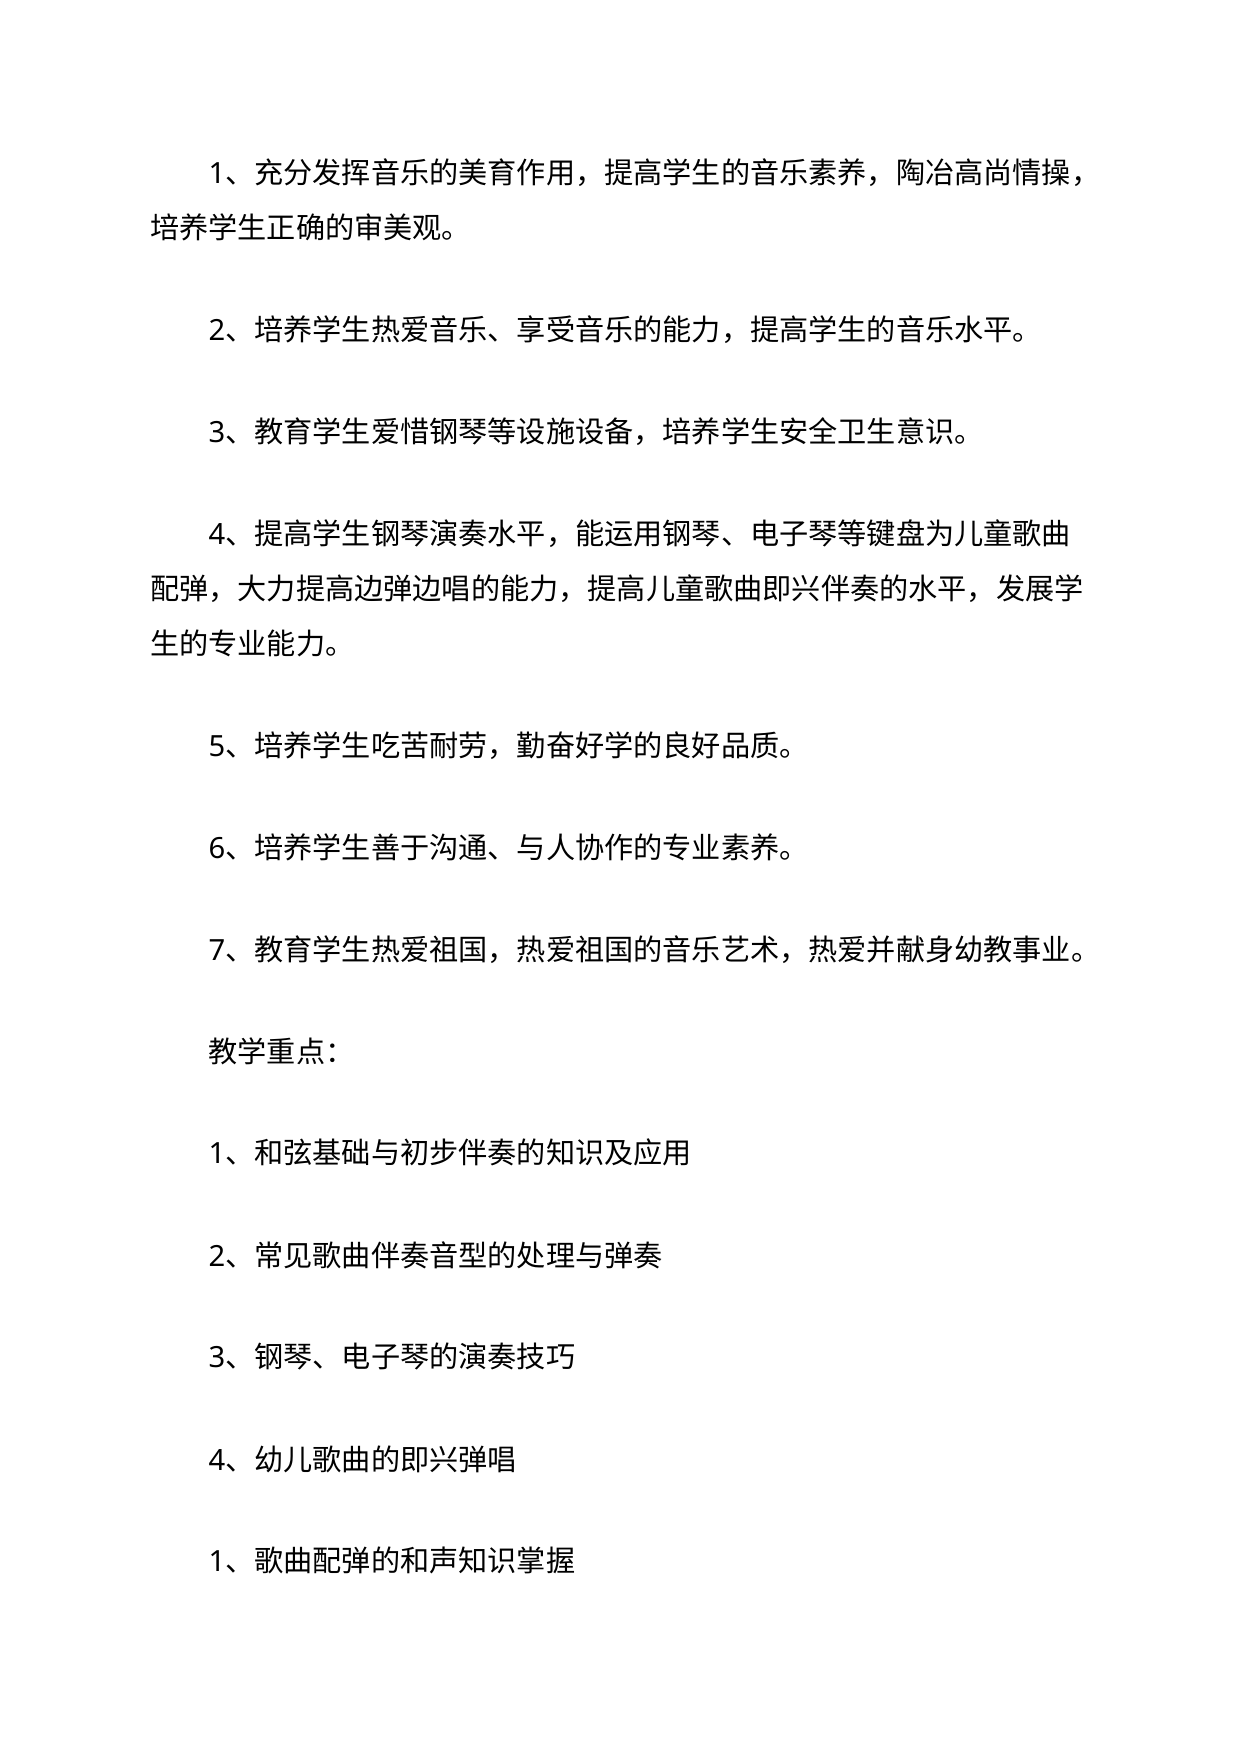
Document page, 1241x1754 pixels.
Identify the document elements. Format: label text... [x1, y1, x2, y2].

text 1、歌曲配弹的和声知识掌握 [150, 1538, 1090, 1580]
text 1、充分发挥音乐的美育作用，提高学生的音乐素养，陶冶高尚情操，培养学生正确的审美观。 [150, 150, 1090, 247]
text 4、幼儿歌曲的即兴弹唱 [150, 1436, 1090, 1478]
text 教学重点： [150, 1028, 1090, 1071]
text 6、培养学生善于沟通、与人协作的专业素养。 [150, 824, 1090, 867]
text 3、教育学生爱惜钢琴等设施设备，培养学生安全卫生意识。 [150, 409, 1090, 451]
text 2、常见歌曲伴奏音型的处理与弹奏 [150, 1232, 1090, 1274]
text 1、和弦基础与初步伴奏的知识及应用 [150, 1130, 1090, 1172]
text 2、培养学生热爱音乐、享受音乐的能力，提高学生的音乐水平。 [150, 307, 1090, 349]
text 3、钢琴、电子琴的演奏技巧 [150, 1334, 1090, 1376]
text 7、教育学生热爱祖国，热爱祖国的音乐艺术，热爱并献身幼教事业。 [150, 926, 1090, 969]
text 5、培养学生吃苦耐劳，勤奋好学的良好品质。 [150, 722, 1090, 765]
text 4、提高学生钢琴演奏水平，能运用钢琴、电子琴等键盘为儿童歌曲配弹，大力提高边弹边唱的能力，提高儿童歌曲即兴伴奏的水平，发展学生的专业能力。 [150, 511, 1090, 663]
